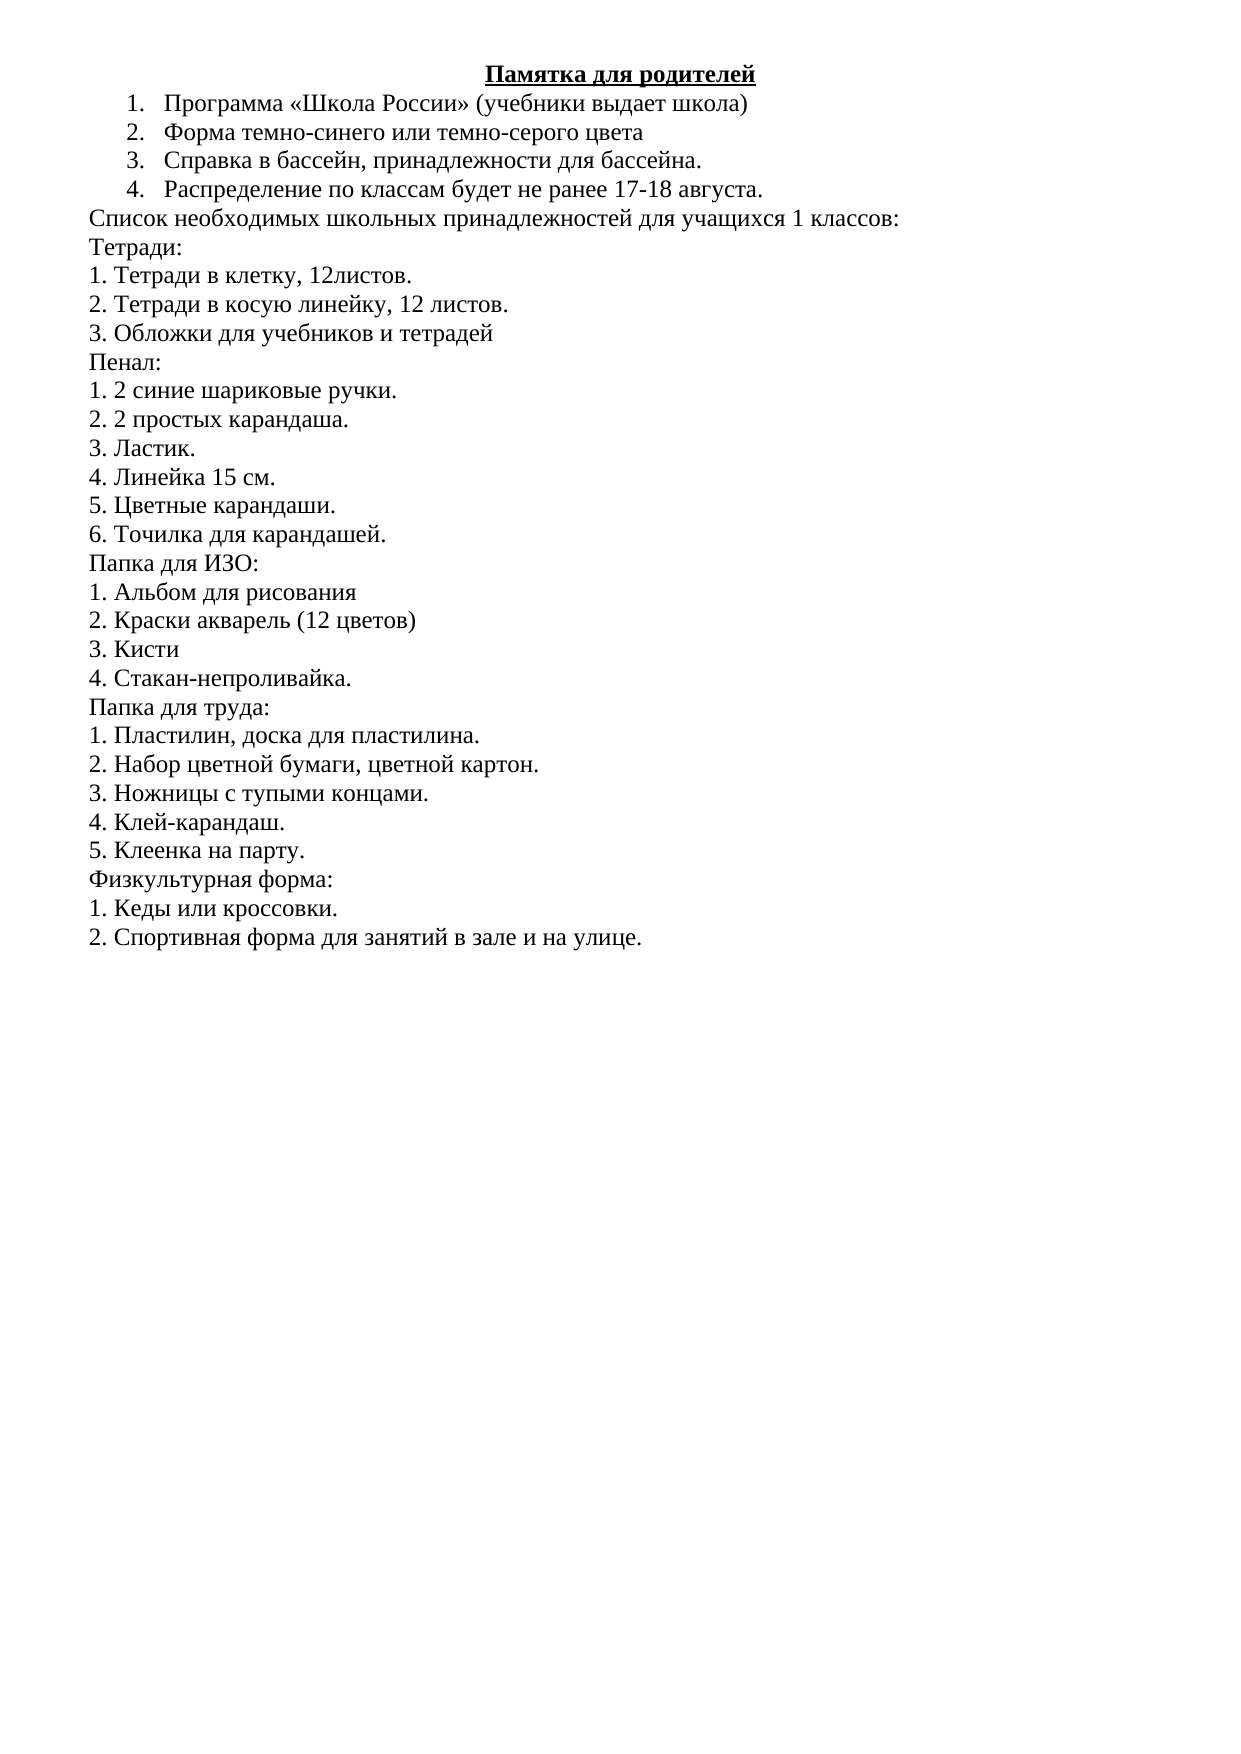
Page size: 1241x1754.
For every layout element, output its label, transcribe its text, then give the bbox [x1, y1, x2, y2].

list Программа «Школа России» (учебники выдает школа) [126, 88, 1152, 117]
text 5. Клеенка на парту. [89, 835, 1152, 864]
text 2. 2 простых карандаша. [89, 404, 1152, 433]
text 4. Стакан-непроливайка. [89, 663, 1152, 692]
text 2. Краски акварель (12 цветов) [89, 605, 1152, 634]
text 1. Тетради в клетку, 12листов. [89, 260, 1152, 289]
text Физкультурная форма: [89, 864, 1152, 893]
text 5. Цветные карандаши. [89, 490, 1152, 519]
text 4. Линейка 15 см. [89, 462, 1152, 490]
text Папка для труда: [89, 692, 1152, 720]
list Справка в бассейн, принадлежности для бассейна. [126, 145, 1152, 174]
text 4. Клей-карандаш. [89, 807, 1152, 835]
text 1. Кеды или кроссовки. [89, 893, 1152, 922]
text 1. 2 синие шариковые ручки. [89, 375, 1152, 404]
text 2. Спортивная форма для занятий в зале и на улице. [89, 922, 1152, 978]
text Памятка для родителей [89, 59, 1152, 88]
text Тетради: [89, 232, 1152, 260]
text 2. Набор цветной бумаги, цветной картон. [89, 749, 1152, 778]
text Список необходимых школьных принадлежностей для учащихся 1 классов: [89, 203, 1152, 232]
list Форма темно-синего или темно-серого цвета [126, 117, 1152, 145]
text 6. Точилка для карандашей. [89, 519, 1152, 548]
text 3. Ножницы с тупыми концами. [89, 778, 1152, 807]
text 3. Кисти [89, 634, 1152, 663]
text 3. Обложки для учебников и тетрадей [89, 318, 1152, 347]
text 3. Ластик. [89, 433, 1152, 462]
text Папка для ИЗО: [89, 548, 1152, 577]
text 1. Альбом для рисования [89, 577, 1152, 605]
list Распределение по классам будет не ранее 17-18 августа. [126, 174, 1152, 203]
text 2. Тетради в косую линейку, 12 листов. [89, 289, 1152, 318]
text Пенал: [89, 347, 1152, 375]
text 1. Пластилин, доска для пластилина. [89, 720, 1152, 749]
